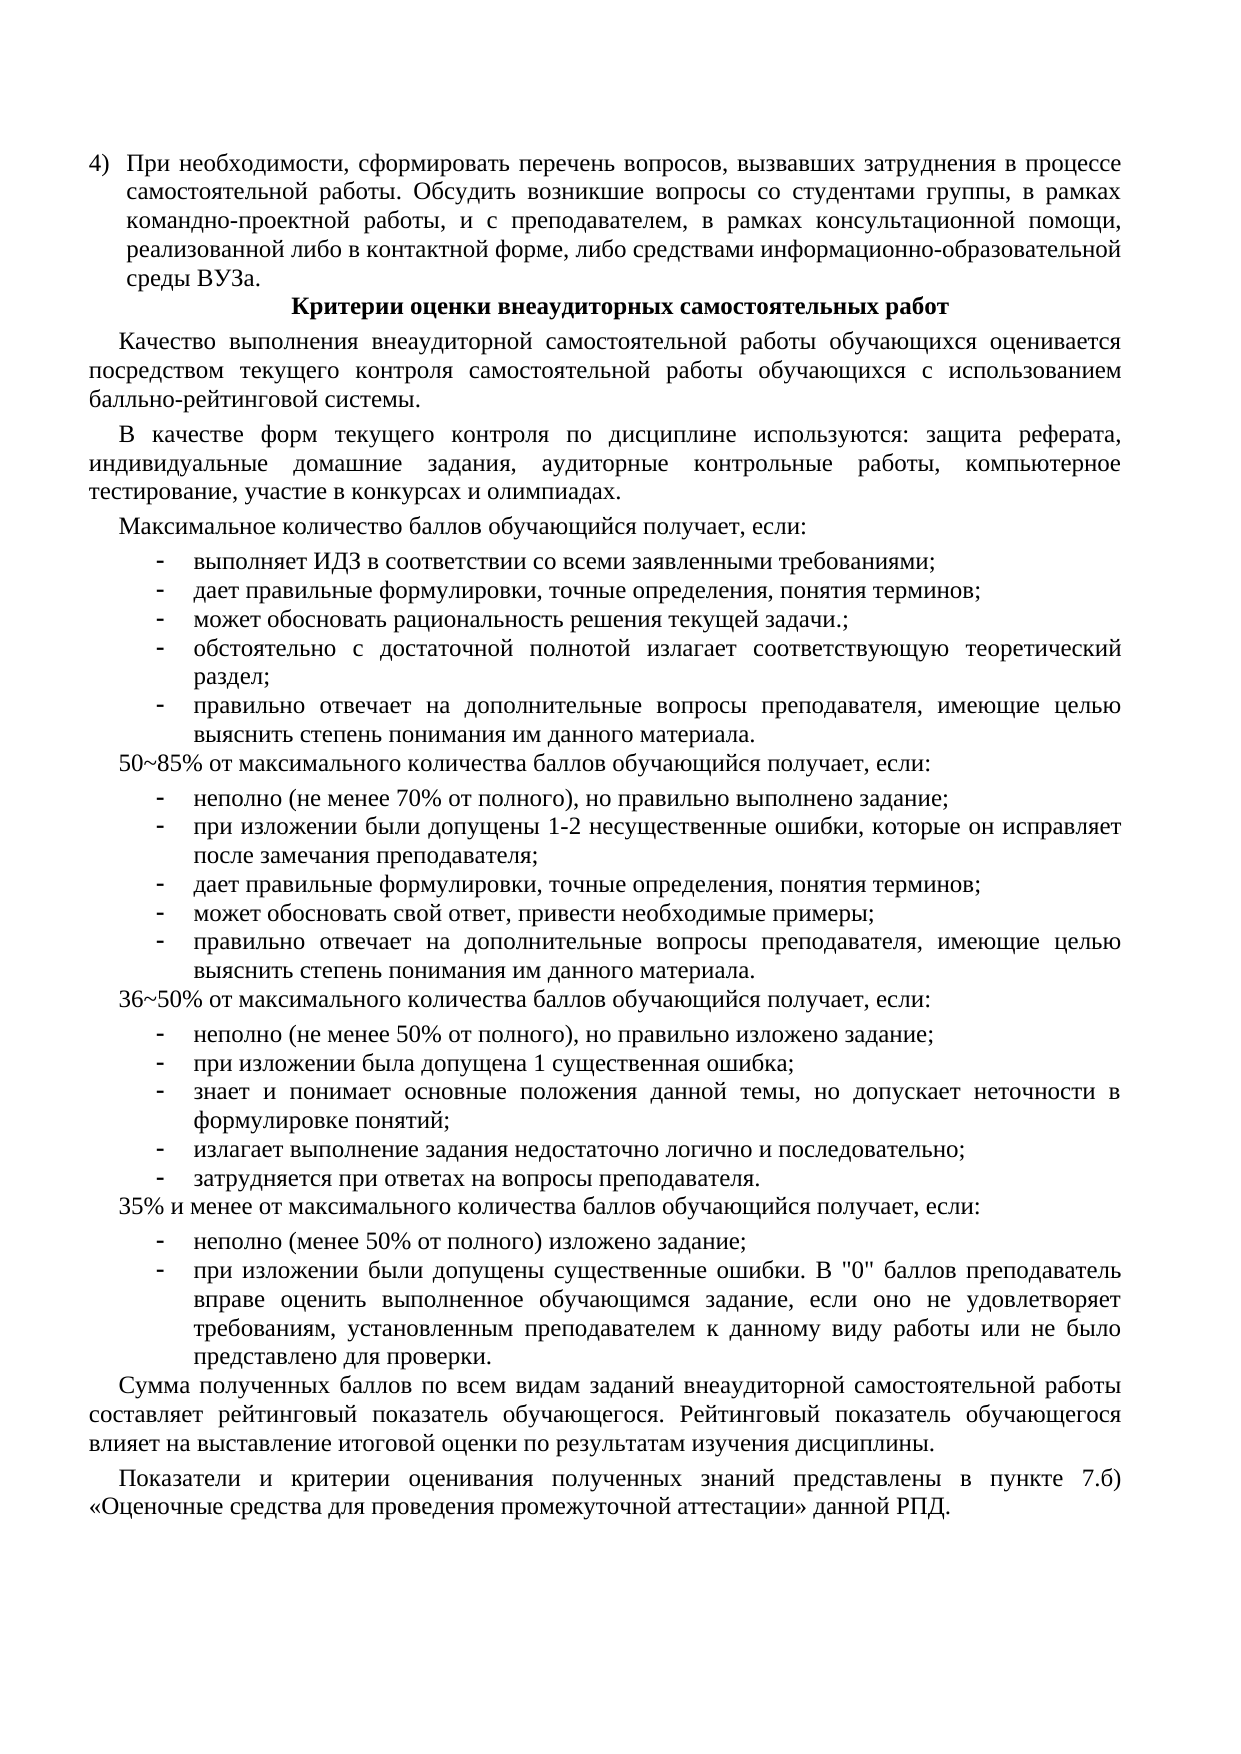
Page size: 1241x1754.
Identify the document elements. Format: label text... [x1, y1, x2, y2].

list излагает выполнение задания недостаточно логично и последовательно; [156, 1134, 1122, 1163]
text Сумма полученных баллов по всем видам заданий внеаудиторной самостоятельной работы составляет рейтинговый показатель обучающегося. Рейтинговый показатель обучающегося влияет на выставление итоговой оценки по результатам изучения дисциплины. [89, 1370, 1122, 1456]
list знает и понимает основные положения данной темы, но допускает неточности в формулировке понятий; [156, 1076, 1122, 1134]
text Максимальное количество баллов обучающийся получает, если: [89, 511, 1122, 540]
list дает правильные формулировки, точные определения, понятия терминов; [156, 869, 1122, 898]
list При необходимости, сформировать перечень вопросов, вызвавших затруднения в процессе самостоятельной работы. Обсудить возникшие вопросы со студентами группы, в рамках командно-проектной работы, и с преподавателем, в рамках консультационной помощи, реализованной либо в контактной форме, либо средствами информационно-образовательной среды ВУЗа. [89, 148, 1122, 291]
list при изложении были допущены существенные ошибки. В "0" баллов преподаватель вправе оценить выполненное обучающимся задание, если оно не удовлетворяет требованиям, установленным преподавателем к данному виду работы или не было представлено для проверки. [156, 1255, 1122, 1370]
list дает правильные формулировки, точные определения, понятия терминов; [156, 575, 1122, 604]
text Критерии оценки внеаудиторных самостоятельных работ [89, 291, 1122, 320]
text 35% и менее от максимального количества баллов обучающийся получает, если: [89, 1191, 1122, 1220]
list неполно (менее 50% от полного) изложено задание; [156, 1226, 1122, 1255]
list правильно отвечает на дополнительные вопросы преподавателя, имеющие целью выяснить степень понимания им данного материала. [156, 690, 1122, 748]
text Показатели и критерии оценивания полученных знаний представлены в пункте 7.б) «Оценочные средства для проведения промежуточной аттестации» данной РПД. [89, 1463, 1122, 1520]
list выполняет ИДЗ в соответствии со всеми заявленными требованиями; [156, 546, 1122, 575]
text Качество выполнения внеаудиторной самостоятельной работы обучающихся оценивается посредством текущего контроля самостоятельной работы обучающихся с использованием балльно-рейтинговой системы. [89, 326, 1122, 413]
list при изложении была допущена 1 существенная ошибка; [156, 1048, 1122, 1076]
text 50~85% от максимального количества баллов обучающийся получает, если: [89, 748, 1122, 776]
list неполно (не менее 70% от полного), но правильно выполнено задание; [156, 783, 1122, 811]
text 36~50% от максимального количества баллов обучающийся получает, если: [89, 984, 1122, 1013]
list неполно (не менее 50% от полного), но правильно изложено задание; [156, 1019, 1122, 1048]
text В качестве форм текущего контроля по дисциплине используются: защита реферата, индивидуальные домашние задания, аудиторные контрольные работы, компьютерное тестирование, участие в конкурсах и олимпиадах. [89, 419, 1122, 505]
list при изложении были допущены 1-2 несущественные ошибки, которые он исправляет после замечания преподавателя; [156, 811, 1122, 869]
list правильно отвечает на дополнительные вопросы преподавателя, имеющие целью выяснить степень понимания им данного материала. [156, 926, 1122, 984]
list может обосновать свой ответ, привести необходимые примеры; [156, 898, 1122, 926]
list может обосновать рациональность решения текущей задачи.; [156, 604, 1122, 633]
list обстоятельно с достаточной полнотой излагает соответствующую теоретический раздел; [156, 633, 1122, 690]
list затрудняется при ответах на вопросы преподавателя. [156, 1163, 1122, 1191]
